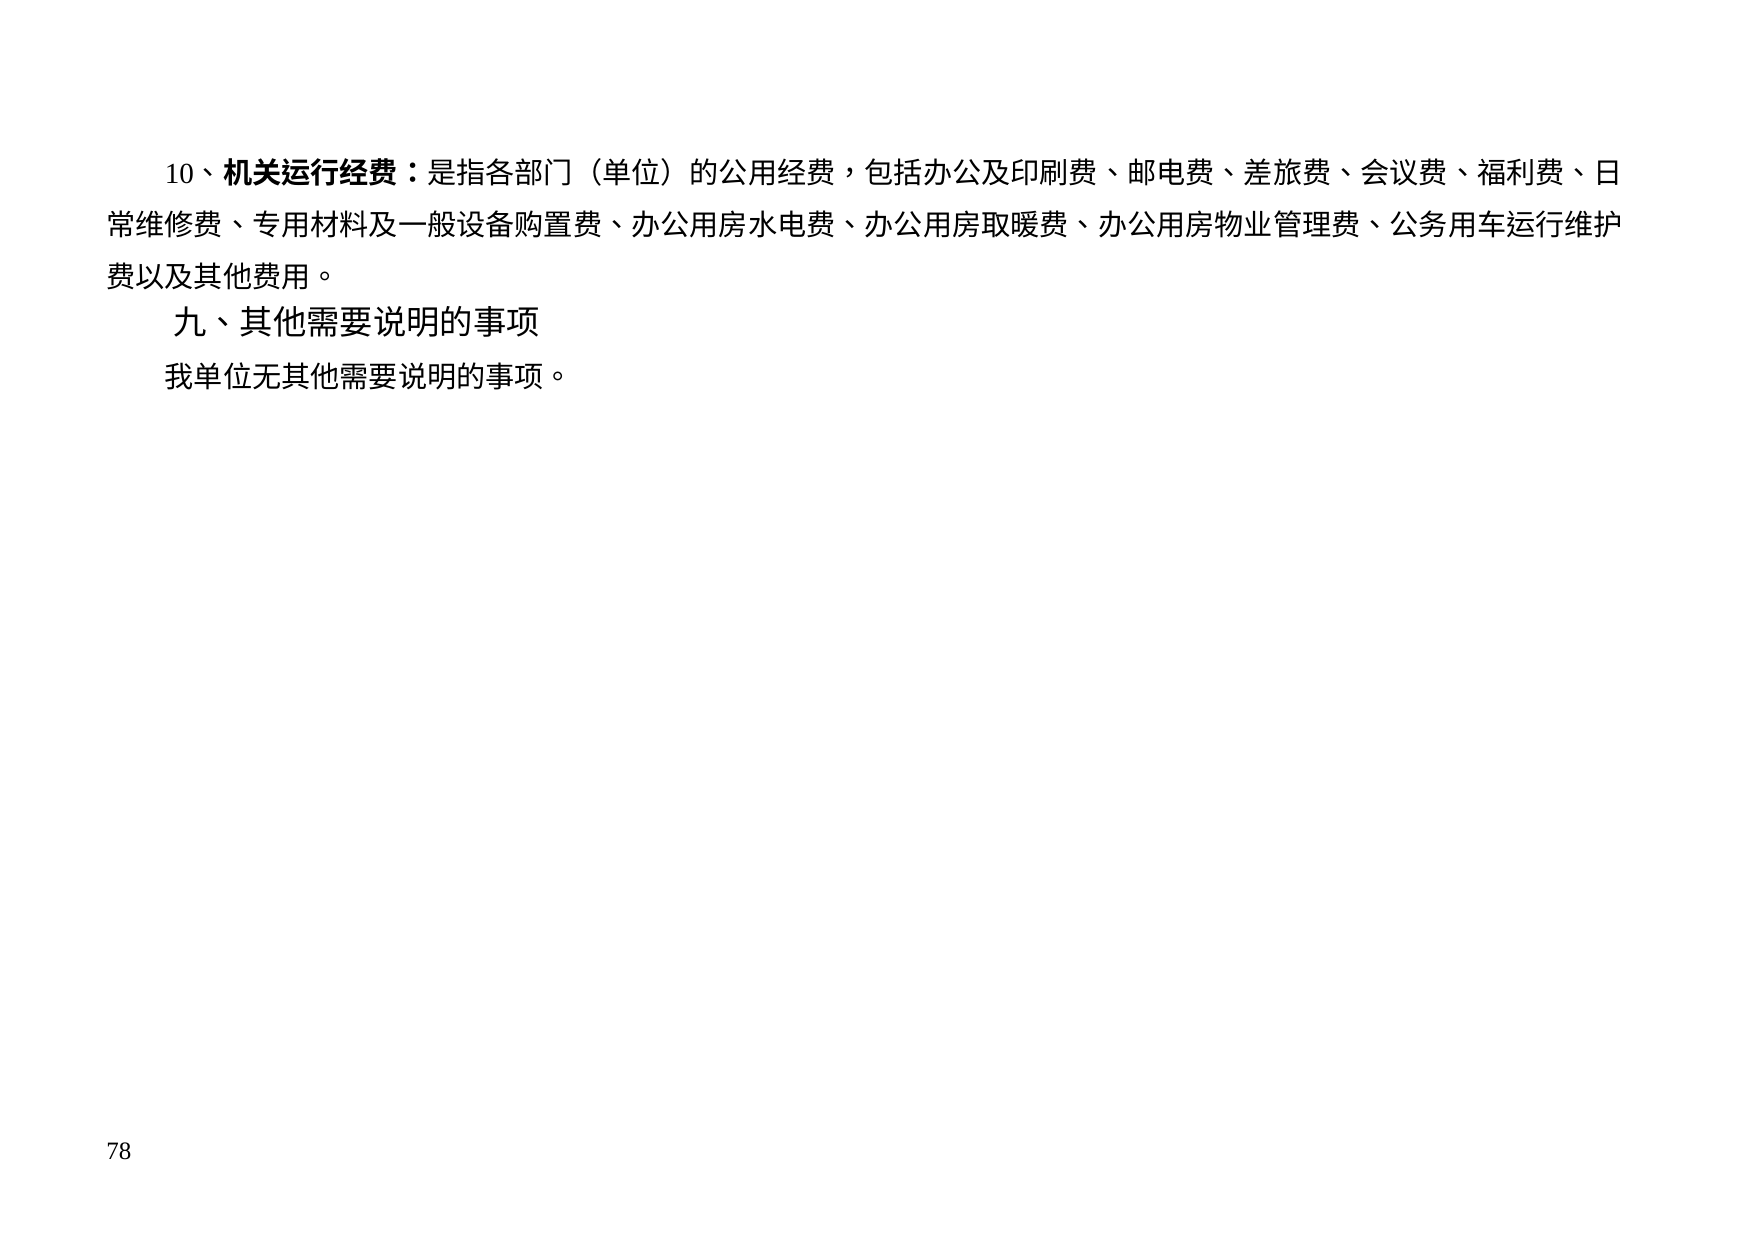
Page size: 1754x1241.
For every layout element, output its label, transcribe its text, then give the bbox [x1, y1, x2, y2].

text 我单位无其他需要说明的事项。 [106, 346, 1648, 398]
text 九、其他需要说明的事项 [106, 299, 1648, 344]
text 10、机关运行经费：是指各部门（单位）的公用经费，包括办公及印刷费、邮电费、差旅费、会议费、福利费、日常维修费、专用材料及一般设备购置费、办公用房水电费、办公用房取暖费、办公用房物业管理费、公务用车运行维护费以及其他费用。 [106, 142, 1648, 298]
